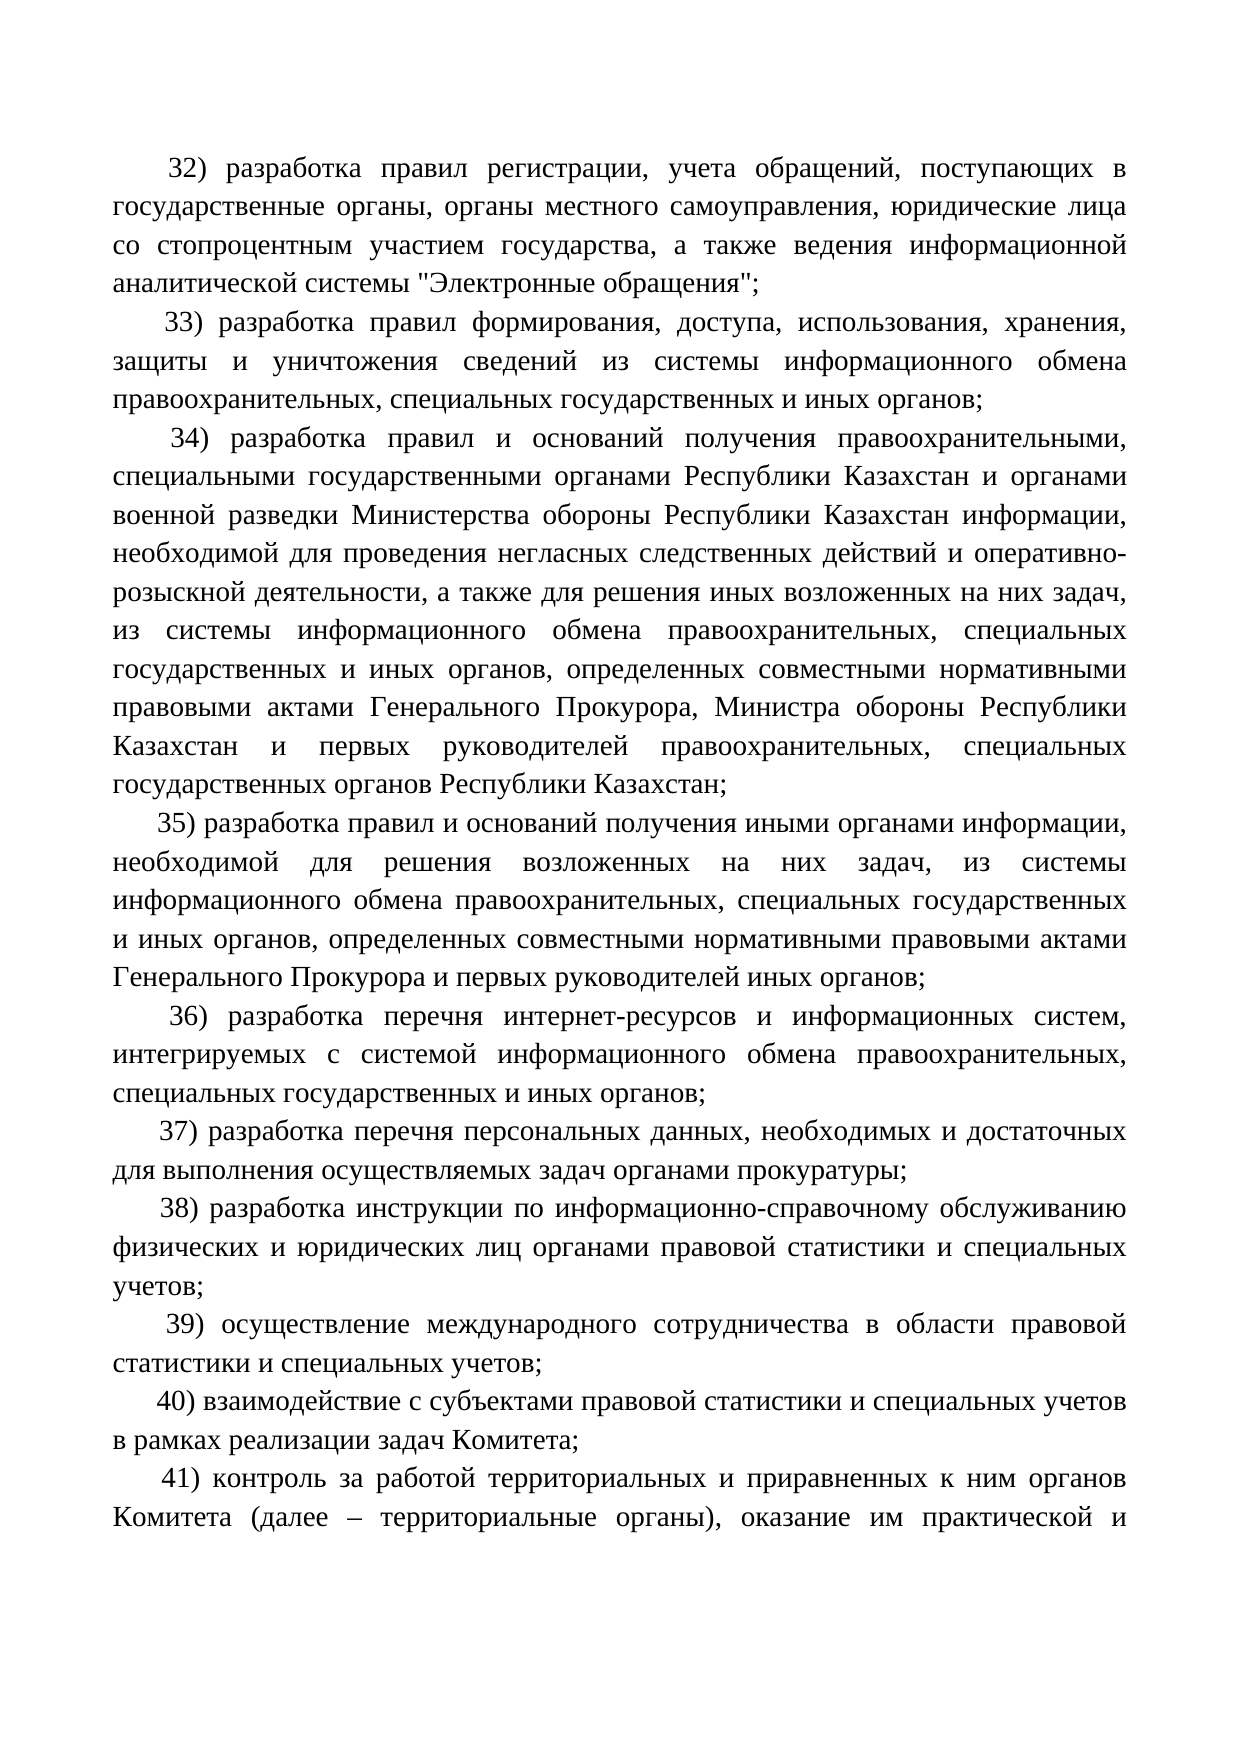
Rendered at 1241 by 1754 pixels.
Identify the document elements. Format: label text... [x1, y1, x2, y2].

text 34) разработка правил и оснований получения правоохранительными, специальными государственными органами Республики Казахстан и органами военной разведки Министерства обороны Республики Казахстан информации, необходимой для проведения негласных следственных действий и оперативно-розыскной деятельности, а также для решения иных возложенных на них задач, из системы информационного обмена правоохранительных, специальных государственных и иных органов, определенных совместными нормативными правовыми актами Генерального Прокурора, Министра обороны Республики Казахстан и первых руководителей правоохранительных, специальных государственных органов Республики Казахстан; [112, 420, 1128, 800]
text 39) осуществление международного сотрудничества в области правовой статистики и специальных учетов; [112, 1306, 1128, 1378]
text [112, 1460, 1128, 1532]
text 32) разработка правил регистрации, учета обращений, поступающих в государственные органы, органы местного самоуправления, юридические лица со стопроцентным участием государства, а также ведения информационной аналитической системы "Электронные обращения"; [112, 150, 1128, 299]
text 36) разработка перечня интернет-ресурсов и информационных систем, интегрируемых с системой информационного обмена правоохранительных, специальных государственных и иных органов; [112, 998, 1128, 1108]
text 35) разработка правил и оснований получения иными органами информации, необходимой для решения возложенных на них задач, из системы информационного обмена правоохранительных, специальных государственных и иных органов, определенных совместными нормативными правовыми актами Генерального Прокурора и первых руководителей иных органов; [112, 805, 1128, 993]
text 38) разработка инструкции по информационно-справочному обслуживанию физических и юридических лиц органами правовой статистики и специальных учетов; [112, 1191, 1128, 1301]
text 33) разработка правил формирования, доступа, использования, хранения, защиты и уничтожения сведений из системы информационного обмена правоохранительных, специальных государственных и иных органов; [112, 304, 1128, 415]
text 37) разработка перечня персональных данных, необходимых и достаточных для выполнения осуществляемых задач органами прокуратуры; [112, 1113, 1128, 1186]
text 40) взаимодействие с субъектами правовой статистики и специальных учетов в рамках реализации задач Комитета; [112, 1383, 1128, 1455]
